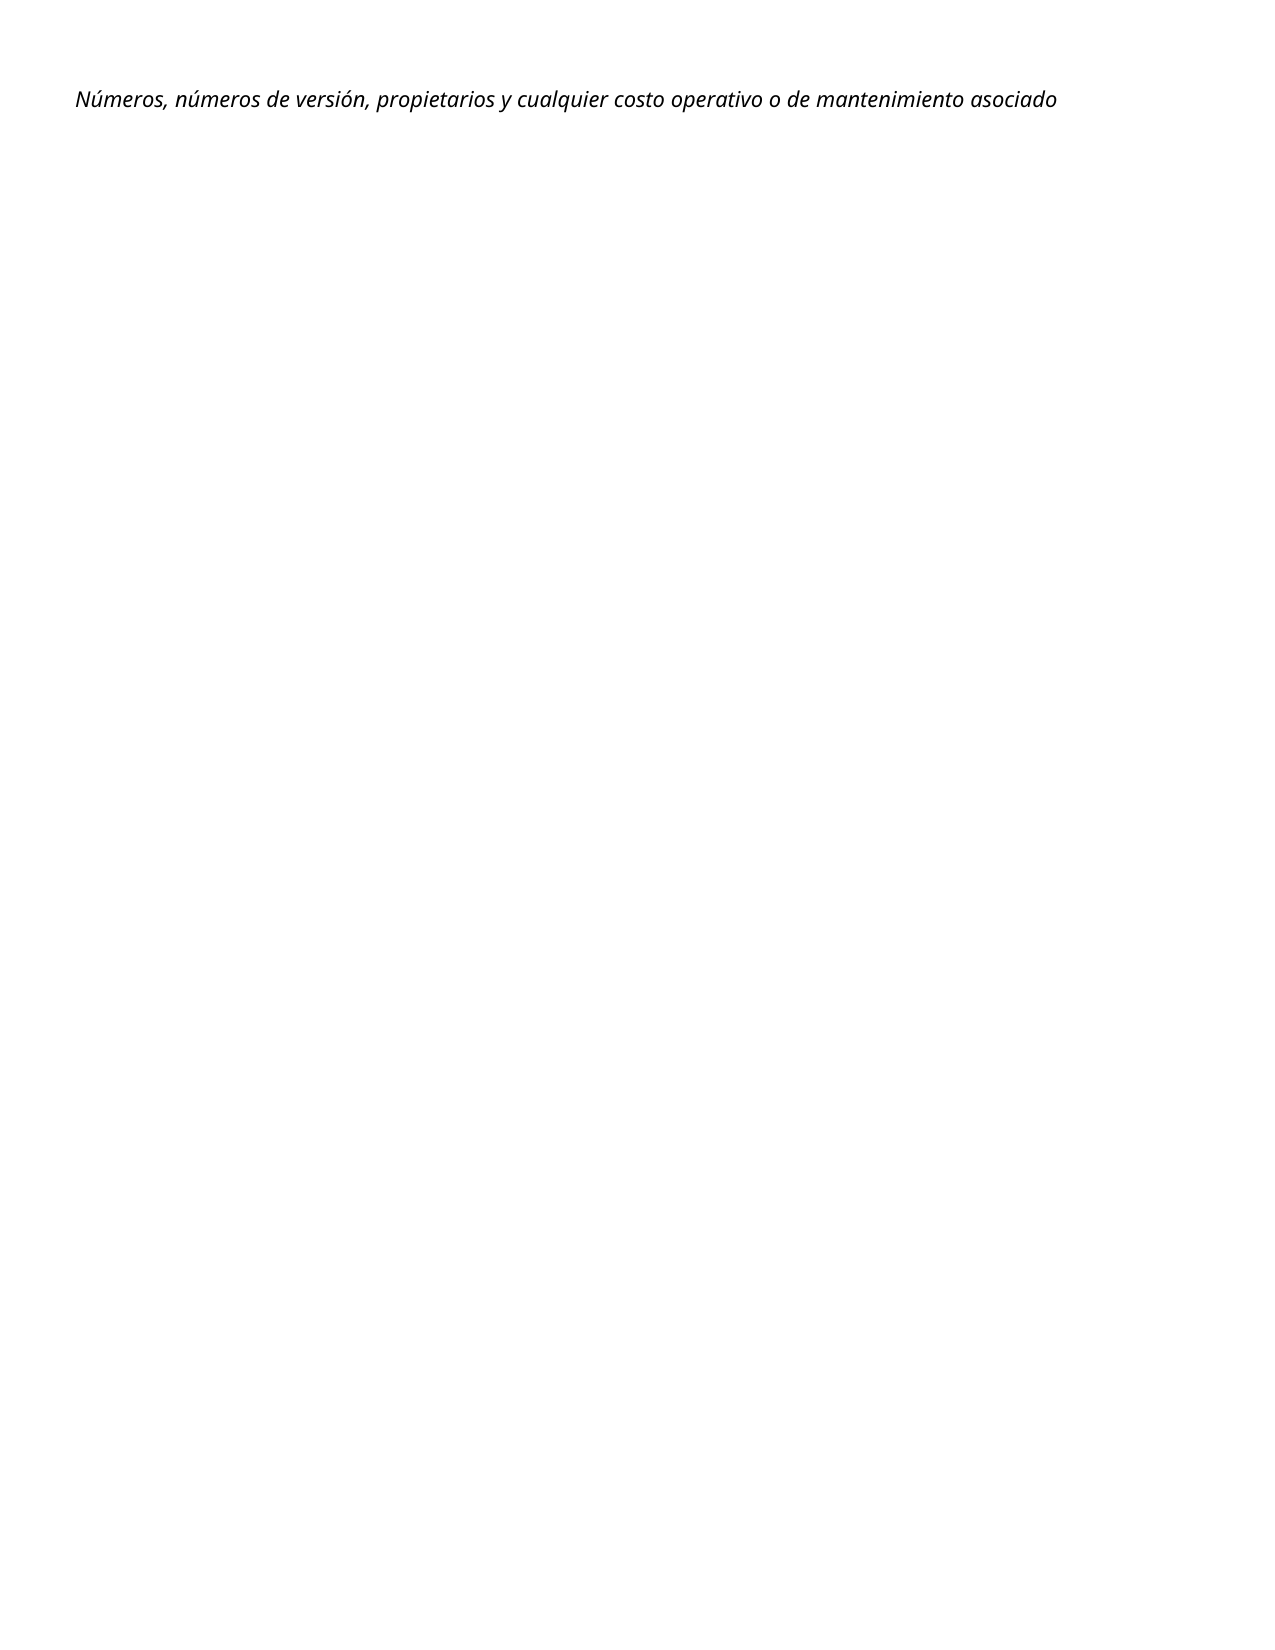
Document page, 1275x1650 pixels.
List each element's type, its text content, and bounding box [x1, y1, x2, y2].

text Números, números de versión, propietarios y cualquier costo operativo o de mantenimiento asociado [75, 84, 1200, 114]
